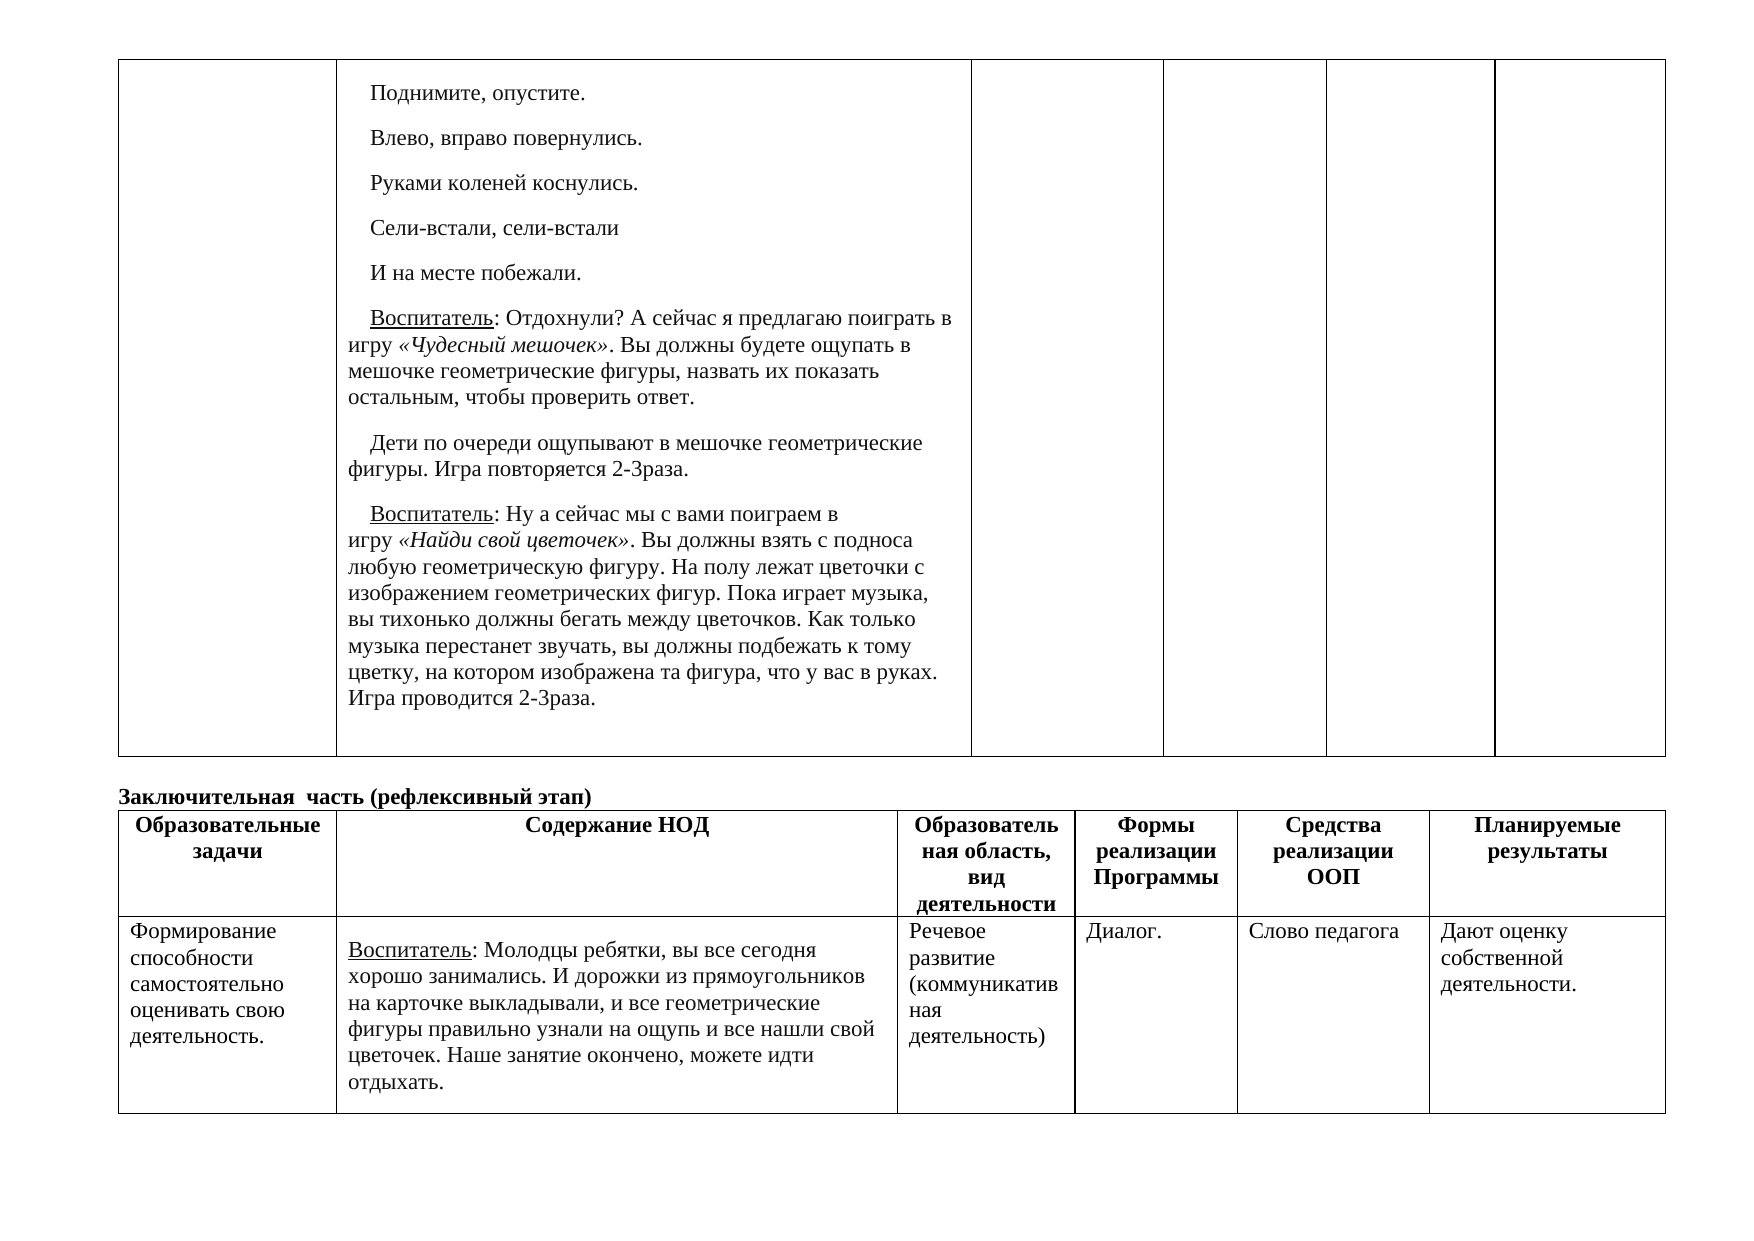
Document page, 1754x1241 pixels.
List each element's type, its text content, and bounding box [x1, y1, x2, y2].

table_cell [1164, 60, 1326, 756]
table_header Планируемые результаты [1430, 811, 1665, 916]
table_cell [972, 60, 1163, 756]
table_cell Дают оценку собственной деятельности. [1430, 917, 1665, 1113]
table_cell Воспитатель: Молодцы ребятки, вы все сегодня хорошо занимались. И дорожки из прямоугольников на карточке выкладывали, и все геометрические фигуры правильно узнали на ощупь и все нашли свой цветочек. Наше занятие окончено, можете идти отдыхать. [337, 917, 897, 1113]
table_cell Речевое развитие (коммуникативная деятельность) [898, 917, 1074, 1113]
table_header Образовательные задачи [119, 811, 336, 916]
text Заключительная часть (рефлексивный этап) [118, 783, 1636, 810]
table_header Формы реализации Программы [1076, 811, 1237, 916]
table_header Образовательная область, вид деятельности [898, 811, 1074, 916]
table_cell Диалог. [1076, 917, 1237, 1113]
table_header Средства реализации ООП [1238, 811, 1429, 916]
table_cell Формирование способности самостоятельно оценивать свою деятельность. [119, 917, 336, 1113]
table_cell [337, 60, 971, 756]
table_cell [1327, 60, 1494, 756]
table_cell Слово педагога [1238, 917, 1429, 1113]
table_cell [1496, 60, 1665, 756]
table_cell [119, 60, 336, 756]
table_header Содержание НОД [337, 811, 897, 916]
